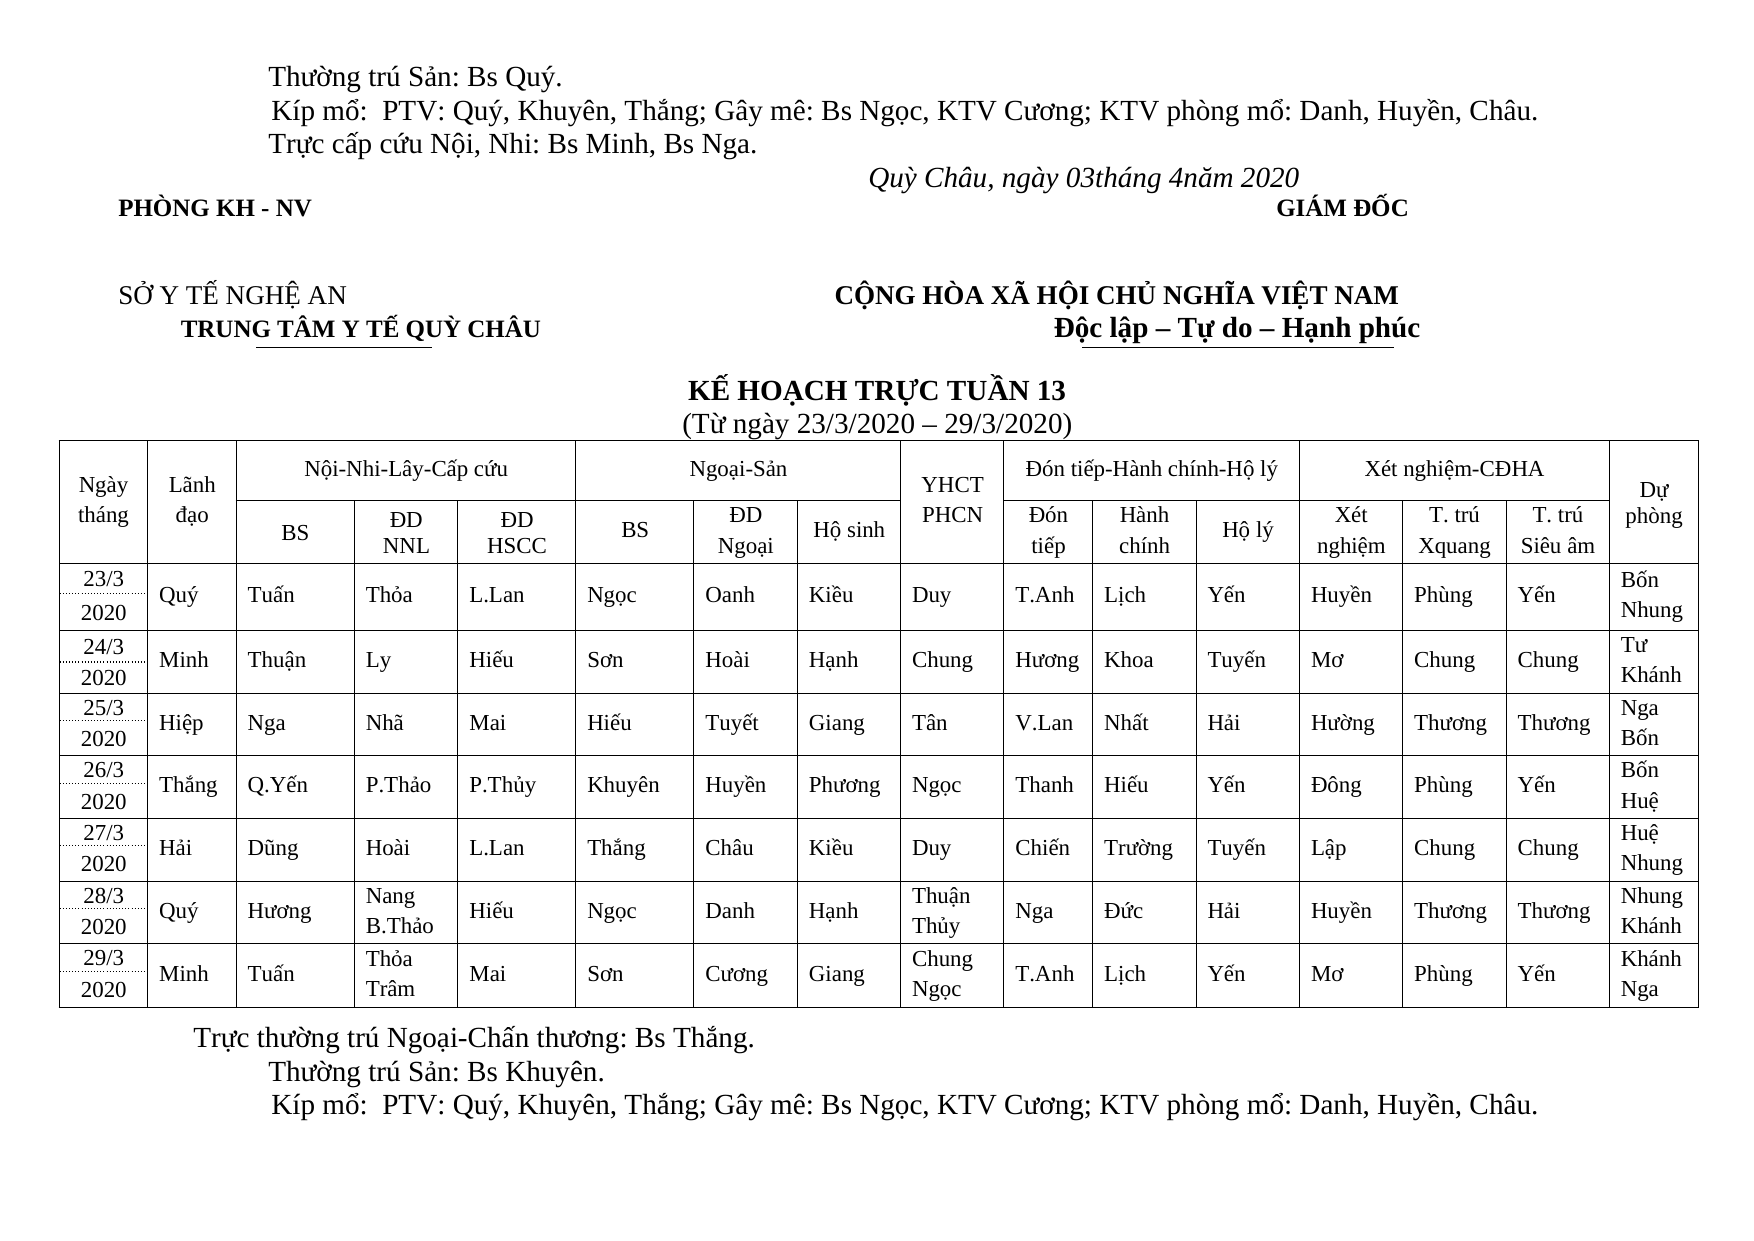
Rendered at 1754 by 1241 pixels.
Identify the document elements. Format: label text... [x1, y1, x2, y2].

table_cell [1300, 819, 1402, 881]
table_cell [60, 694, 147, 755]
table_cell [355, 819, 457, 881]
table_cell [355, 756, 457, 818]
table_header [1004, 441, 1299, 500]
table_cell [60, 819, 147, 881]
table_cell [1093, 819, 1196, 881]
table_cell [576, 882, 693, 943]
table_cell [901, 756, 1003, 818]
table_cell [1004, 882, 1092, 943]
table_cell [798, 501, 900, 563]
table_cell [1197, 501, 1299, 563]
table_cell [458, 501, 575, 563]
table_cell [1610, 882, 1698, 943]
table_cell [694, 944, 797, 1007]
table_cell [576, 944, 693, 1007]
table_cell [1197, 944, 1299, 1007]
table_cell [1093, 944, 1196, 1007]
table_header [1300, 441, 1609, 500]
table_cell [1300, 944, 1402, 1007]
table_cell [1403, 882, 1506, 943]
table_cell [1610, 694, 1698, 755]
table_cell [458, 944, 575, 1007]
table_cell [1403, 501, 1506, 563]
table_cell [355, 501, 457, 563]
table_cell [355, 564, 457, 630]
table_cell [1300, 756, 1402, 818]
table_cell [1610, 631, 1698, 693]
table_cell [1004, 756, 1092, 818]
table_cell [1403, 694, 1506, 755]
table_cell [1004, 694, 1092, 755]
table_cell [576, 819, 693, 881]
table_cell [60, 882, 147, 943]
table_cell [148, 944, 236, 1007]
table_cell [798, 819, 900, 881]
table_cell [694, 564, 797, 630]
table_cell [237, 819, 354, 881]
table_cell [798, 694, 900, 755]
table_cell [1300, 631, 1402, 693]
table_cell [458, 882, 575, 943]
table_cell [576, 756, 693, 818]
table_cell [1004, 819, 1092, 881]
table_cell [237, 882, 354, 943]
text Kíp mổ: PTV: Quý, Khuyên, Thắng; Gây mê: Bs Ngọc, KTV Cương; KTV phòng mổ: Danh, Huyền, Châu. [118, 1087, 1636, 1121]
text Trực thường trú Ngoại-Chấn thương: Bs Thắng. [118, 1020, 1636, 1054]
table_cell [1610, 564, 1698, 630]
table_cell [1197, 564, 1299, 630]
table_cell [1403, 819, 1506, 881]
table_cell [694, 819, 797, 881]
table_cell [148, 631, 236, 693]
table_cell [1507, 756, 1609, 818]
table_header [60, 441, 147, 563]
text SỞ Y TẾ NGHỆ AN CỘNG HÒA XÃ HỘI CHỦ NGHĨA VIỆT NAM [118, 279, 1636, 311]
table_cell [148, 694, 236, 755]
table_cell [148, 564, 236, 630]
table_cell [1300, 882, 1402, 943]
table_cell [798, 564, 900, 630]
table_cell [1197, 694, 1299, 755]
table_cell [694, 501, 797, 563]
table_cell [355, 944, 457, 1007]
text KẾ HOẠCH TRỰC TUẦN 13 [118, 373, 1636, 406]
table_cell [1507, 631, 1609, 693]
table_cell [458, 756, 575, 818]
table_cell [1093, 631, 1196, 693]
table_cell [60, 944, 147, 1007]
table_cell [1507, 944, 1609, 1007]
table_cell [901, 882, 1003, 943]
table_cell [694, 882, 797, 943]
text PHÒNG KH - NV GIÁM ĐỐC [118, 193, 1636, 222]
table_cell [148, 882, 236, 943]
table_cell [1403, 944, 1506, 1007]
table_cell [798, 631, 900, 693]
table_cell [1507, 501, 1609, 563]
text Thường trú Sản: Bs Khuyên. [118, 1054, 1636, 1087]
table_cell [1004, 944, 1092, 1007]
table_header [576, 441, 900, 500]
text Trực cấp cứu Nội, Nhi: Bs Minh, Bs Nga. Quỳ Châu, ngày 03tháng 4năm 2020 [118, 126, 1636, 193]
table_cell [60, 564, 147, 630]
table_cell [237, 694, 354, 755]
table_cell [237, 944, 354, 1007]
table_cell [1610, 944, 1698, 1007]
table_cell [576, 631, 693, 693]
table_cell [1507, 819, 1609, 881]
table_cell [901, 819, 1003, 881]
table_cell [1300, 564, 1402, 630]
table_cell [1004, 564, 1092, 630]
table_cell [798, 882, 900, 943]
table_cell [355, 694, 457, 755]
text (Từ ngày 23/3/2020 – 29/3/2020) [118, 406, 1636, 440]
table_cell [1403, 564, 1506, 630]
text Thường trú Sản: Bs Quý. [118, 59, 1636, 93]
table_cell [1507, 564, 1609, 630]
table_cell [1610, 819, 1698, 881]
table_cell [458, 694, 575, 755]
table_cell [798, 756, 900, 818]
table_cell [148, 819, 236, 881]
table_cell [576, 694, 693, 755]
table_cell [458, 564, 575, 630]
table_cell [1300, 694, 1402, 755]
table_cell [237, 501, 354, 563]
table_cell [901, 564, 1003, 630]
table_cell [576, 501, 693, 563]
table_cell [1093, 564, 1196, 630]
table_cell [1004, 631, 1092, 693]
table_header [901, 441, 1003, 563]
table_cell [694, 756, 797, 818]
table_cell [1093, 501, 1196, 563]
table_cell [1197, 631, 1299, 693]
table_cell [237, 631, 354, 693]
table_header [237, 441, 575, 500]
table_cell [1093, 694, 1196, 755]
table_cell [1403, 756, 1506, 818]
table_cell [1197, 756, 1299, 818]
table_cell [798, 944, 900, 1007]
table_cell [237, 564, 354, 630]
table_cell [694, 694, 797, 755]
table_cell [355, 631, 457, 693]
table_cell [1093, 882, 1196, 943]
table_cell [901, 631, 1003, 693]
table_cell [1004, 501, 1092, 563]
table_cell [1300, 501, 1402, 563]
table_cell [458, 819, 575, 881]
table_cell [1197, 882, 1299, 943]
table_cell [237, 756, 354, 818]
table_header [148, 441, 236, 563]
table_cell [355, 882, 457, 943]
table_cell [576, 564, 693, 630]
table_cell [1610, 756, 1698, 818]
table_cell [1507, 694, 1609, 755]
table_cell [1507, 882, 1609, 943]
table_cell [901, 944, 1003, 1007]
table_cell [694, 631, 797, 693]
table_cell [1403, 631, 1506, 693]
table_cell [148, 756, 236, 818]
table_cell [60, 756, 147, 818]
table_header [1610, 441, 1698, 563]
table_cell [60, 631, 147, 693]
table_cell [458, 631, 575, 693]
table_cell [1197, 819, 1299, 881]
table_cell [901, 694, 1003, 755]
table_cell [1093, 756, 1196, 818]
text TRUNG TÂM Y TẾ QUỲ CHÂU Độc lập – Tự do – Hạnh phúc [118, 311, 1636, 344]
text Kíp mổ: PTV: Quý, Khuyên, Thắng; Gây mê: Bs Ngọc, KTV Cương; KTV phòng mổ: Danh, Huyền, Châu. [118, 93, 1636, 126]
